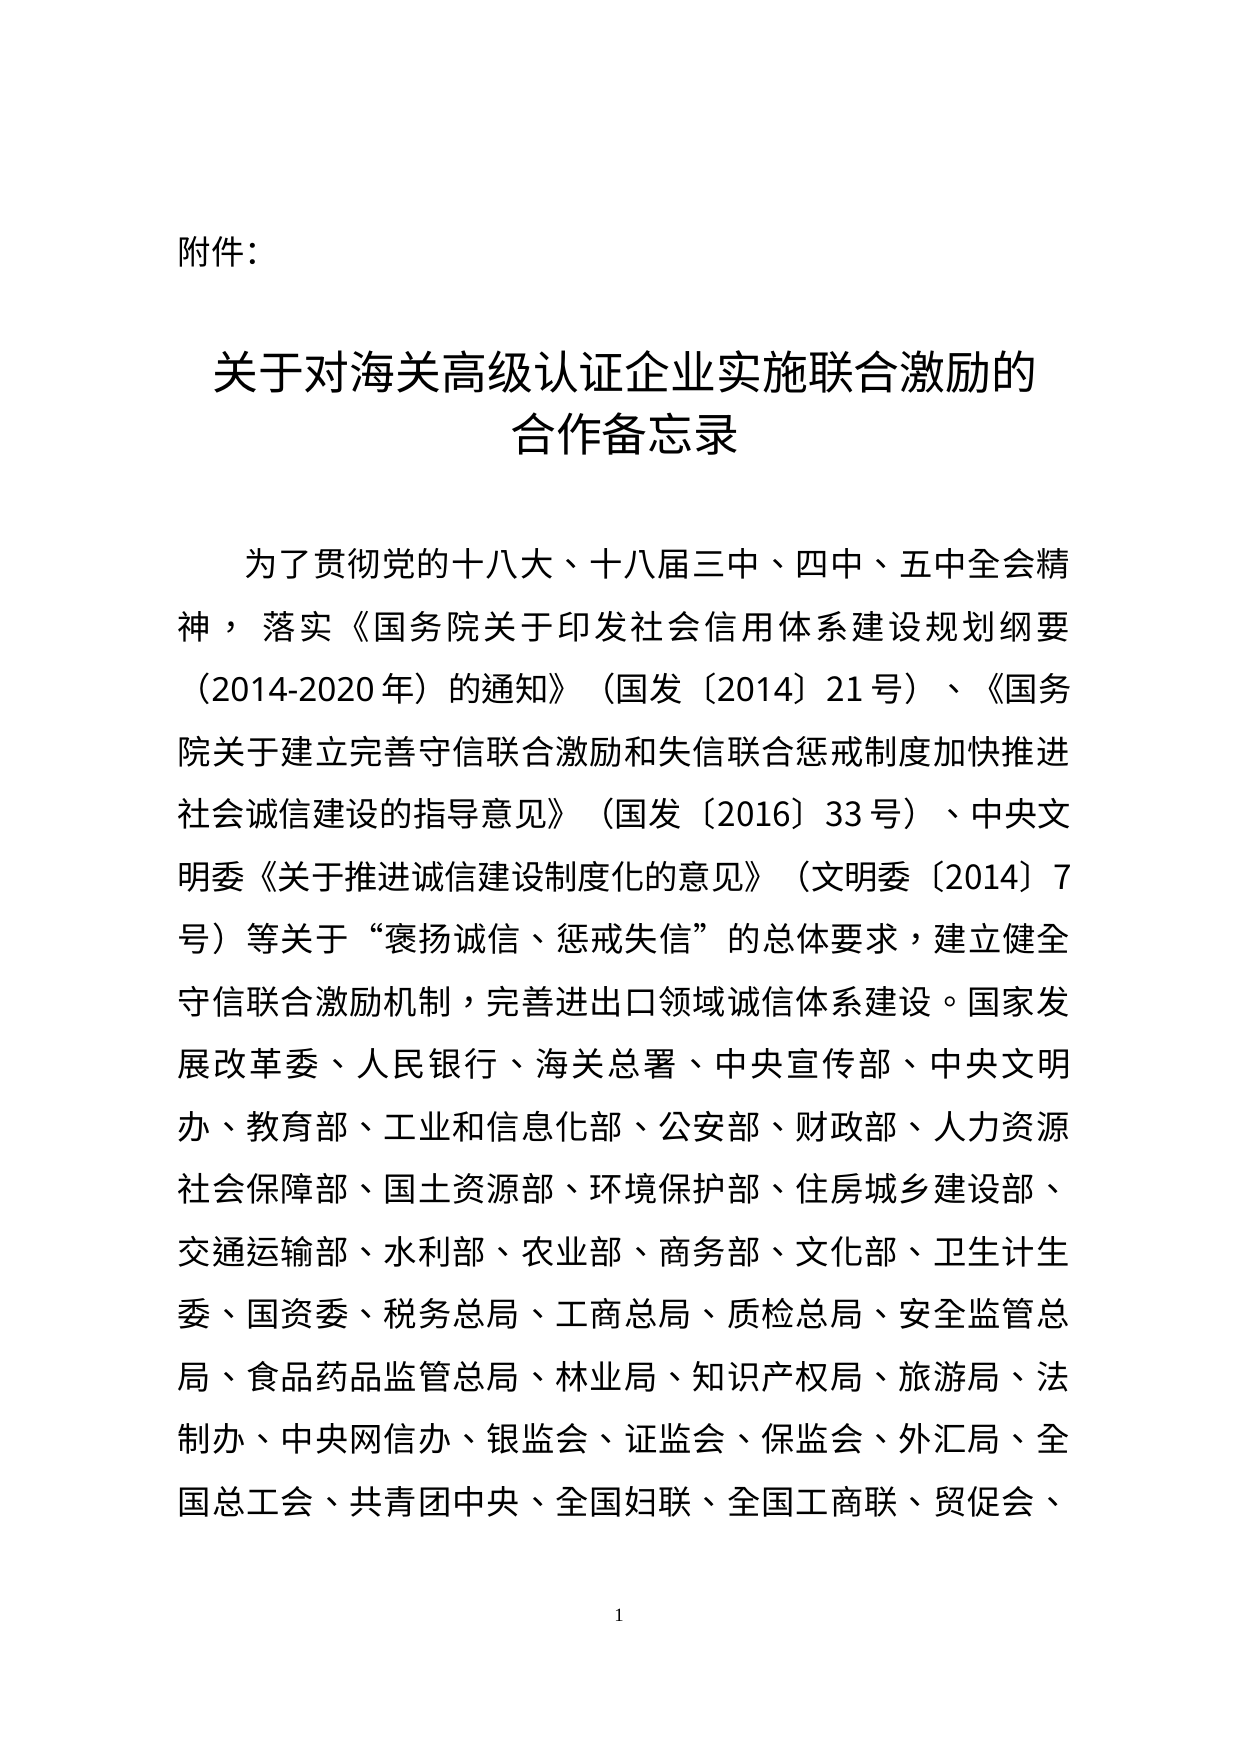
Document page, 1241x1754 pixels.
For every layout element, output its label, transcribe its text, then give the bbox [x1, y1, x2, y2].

subtitle 合作备忘录 [178, 402, 1071, 464]
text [178, 527, 1071, 1527]
text 附件： [178, 214, 1071, 277]
subtitle 关于对海关高级认证企业实施联合激励的 [178, 339, 1071, 402]
